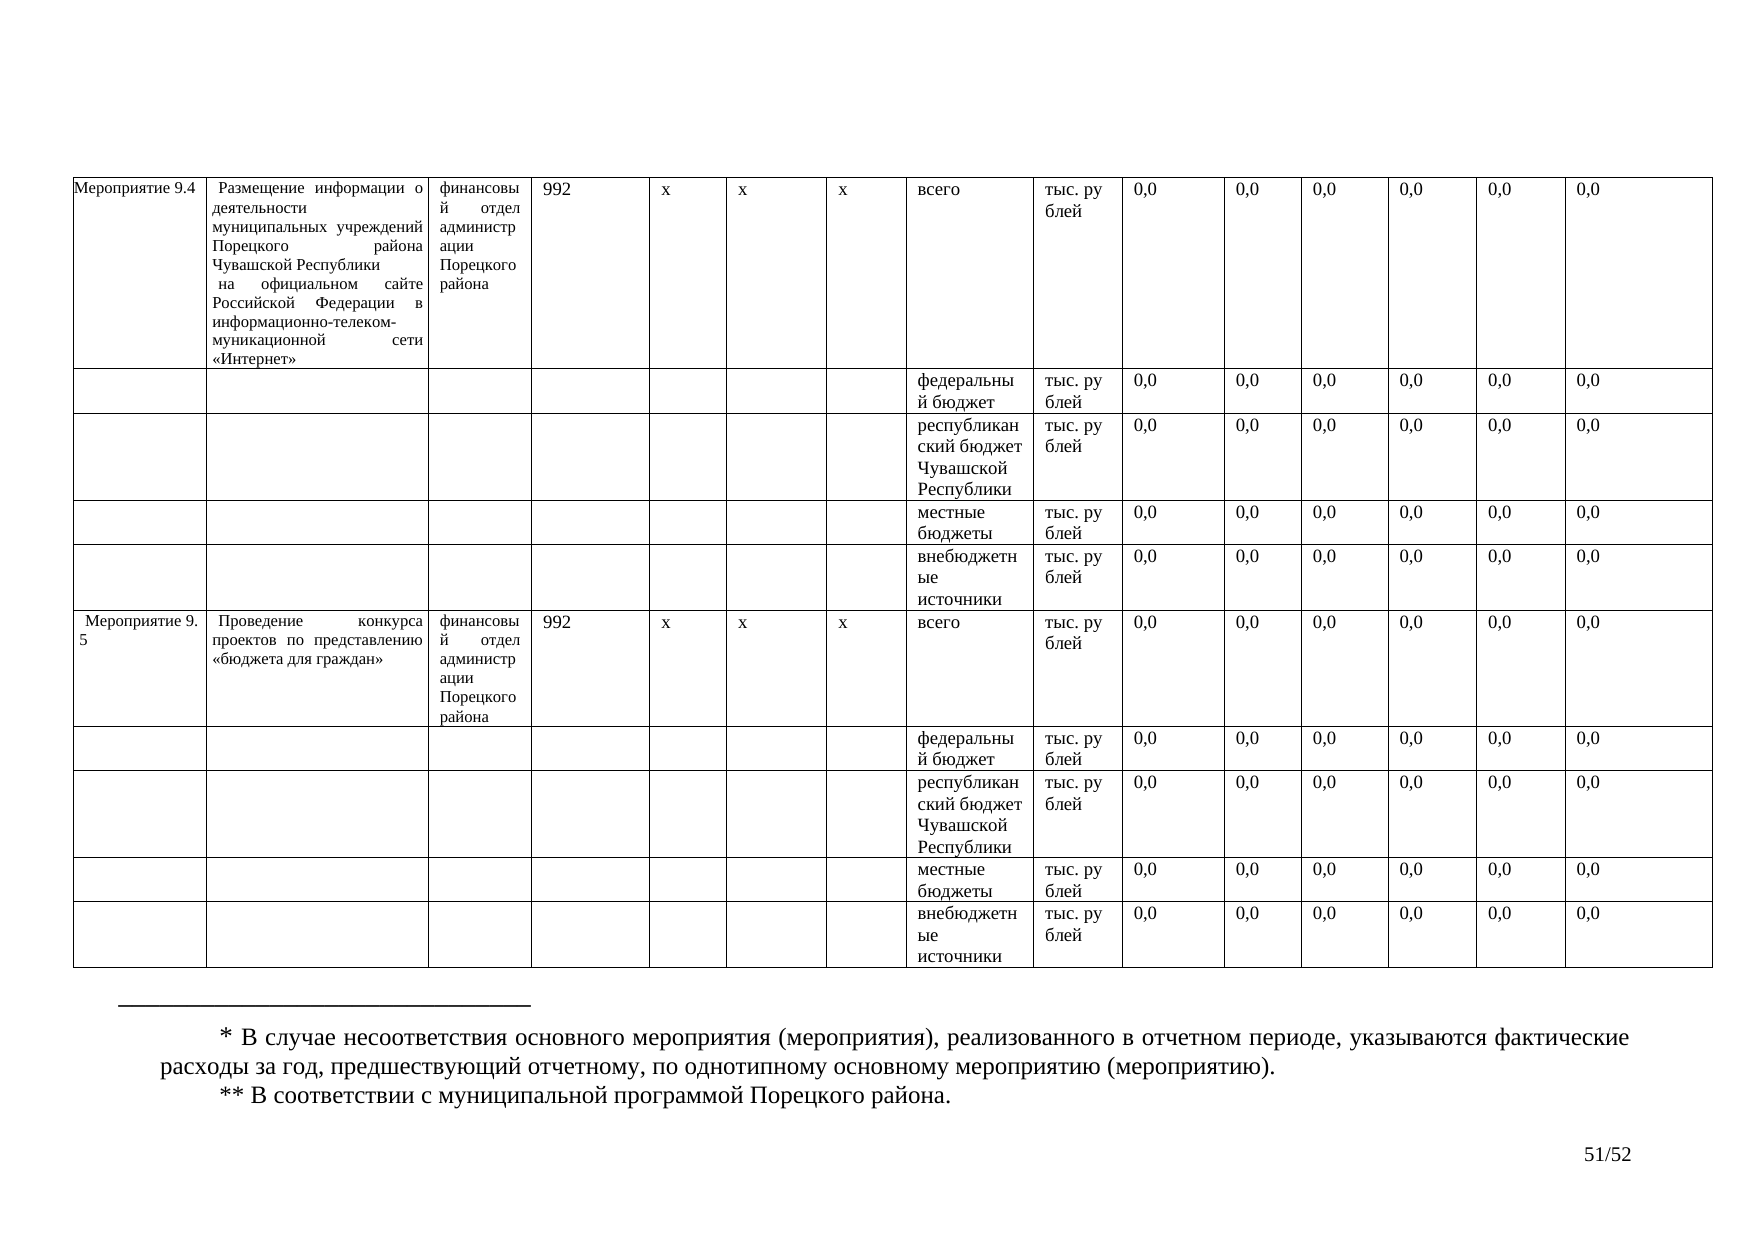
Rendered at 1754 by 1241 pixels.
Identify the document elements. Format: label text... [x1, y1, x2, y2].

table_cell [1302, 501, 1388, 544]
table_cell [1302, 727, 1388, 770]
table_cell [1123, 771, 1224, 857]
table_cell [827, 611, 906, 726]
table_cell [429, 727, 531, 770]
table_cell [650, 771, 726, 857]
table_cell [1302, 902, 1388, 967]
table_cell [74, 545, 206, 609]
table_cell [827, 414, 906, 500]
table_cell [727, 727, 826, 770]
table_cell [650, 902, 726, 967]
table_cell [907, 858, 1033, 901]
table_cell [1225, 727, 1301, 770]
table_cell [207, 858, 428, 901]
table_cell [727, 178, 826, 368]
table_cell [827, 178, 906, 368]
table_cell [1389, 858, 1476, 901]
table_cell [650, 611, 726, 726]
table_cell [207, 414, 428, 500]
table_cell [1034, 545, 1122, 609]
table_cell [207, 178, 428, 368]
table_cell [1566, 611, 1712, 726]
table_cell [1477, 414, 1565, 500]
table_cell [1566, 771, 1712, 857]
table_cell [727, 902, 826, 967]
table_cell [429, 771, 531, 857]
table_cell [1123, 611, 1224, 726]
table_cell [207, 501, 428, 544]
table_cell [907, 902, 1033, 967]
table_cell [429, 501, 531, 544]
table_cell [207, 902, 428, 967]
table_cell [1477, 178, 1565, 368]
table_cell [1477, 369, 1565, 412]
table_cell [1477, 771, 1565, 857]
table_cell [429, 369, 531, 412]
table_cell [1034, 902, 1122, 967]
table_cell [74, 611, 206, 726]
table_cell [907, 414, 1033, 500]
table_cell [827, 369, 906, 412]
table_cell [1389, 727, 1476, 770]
text * В случае несоответствия основного мероприятия (мероприятия), реализованного в отчетном периоде, указываются фактические расходы за год, предшествующий отчетному, по однотипному основному мероприятию (мероприятию). [160, 1020, 1631, 1080]
text ** В соответствии с муниципальной программой Порецкого района. [160, 1080, 1631, 1109]
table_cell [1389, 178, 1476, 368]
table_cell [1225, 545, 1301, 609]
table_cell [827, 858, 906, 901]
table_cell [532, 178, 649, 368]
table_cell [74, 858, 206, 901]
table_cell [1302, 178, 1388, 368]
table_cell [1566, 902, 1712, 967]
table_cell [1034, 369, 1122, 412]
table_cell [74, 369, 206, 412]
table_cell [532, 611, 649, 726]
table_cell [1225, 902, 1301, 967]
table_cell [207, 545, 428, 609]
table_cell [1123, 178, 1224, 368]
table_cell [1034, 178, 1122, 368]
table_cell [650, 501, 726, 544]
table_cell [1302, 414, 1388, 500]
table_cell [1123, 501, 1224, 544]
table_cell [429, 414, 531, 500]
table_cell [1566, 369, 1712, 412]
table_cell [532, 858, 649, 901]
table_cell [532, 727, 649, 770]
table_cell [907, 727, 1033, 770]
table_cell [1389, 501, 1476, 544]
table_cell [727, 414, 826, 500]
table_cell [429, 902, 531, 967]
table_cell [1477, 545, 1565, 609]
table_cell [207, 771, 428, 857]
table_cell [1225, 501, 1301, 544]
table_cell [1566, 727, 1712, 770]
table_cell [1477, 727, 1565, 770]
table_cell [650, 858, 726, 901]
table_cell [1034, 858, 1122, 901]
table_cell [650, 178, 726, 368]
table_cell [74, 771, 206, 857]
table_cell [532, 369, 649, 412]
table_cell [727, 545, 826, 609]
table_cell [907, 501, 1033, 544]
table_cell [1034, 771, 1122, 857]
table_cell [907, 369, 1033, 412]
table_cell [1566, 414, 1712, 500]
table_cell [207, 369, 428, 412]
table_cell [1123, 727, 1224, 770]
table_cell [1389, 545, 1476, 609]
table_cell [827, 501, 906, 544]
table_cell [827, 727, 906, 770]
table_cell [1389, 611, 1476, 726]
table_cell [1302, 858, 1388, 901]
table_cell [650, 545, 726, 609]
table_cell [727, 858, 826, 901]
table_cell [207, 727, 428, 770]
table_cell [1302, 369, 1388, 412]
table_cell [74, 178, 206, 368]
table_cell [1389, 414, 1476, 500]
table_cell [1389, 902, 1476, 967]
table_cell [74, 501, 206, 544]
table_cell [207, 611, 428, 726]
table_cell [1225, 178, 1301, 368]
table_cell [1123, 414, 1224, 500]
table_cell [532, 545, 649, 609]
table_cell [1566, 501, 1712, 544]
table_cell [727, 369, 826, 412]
text ────────────────────────────── [118, 994, 1636, 1020]
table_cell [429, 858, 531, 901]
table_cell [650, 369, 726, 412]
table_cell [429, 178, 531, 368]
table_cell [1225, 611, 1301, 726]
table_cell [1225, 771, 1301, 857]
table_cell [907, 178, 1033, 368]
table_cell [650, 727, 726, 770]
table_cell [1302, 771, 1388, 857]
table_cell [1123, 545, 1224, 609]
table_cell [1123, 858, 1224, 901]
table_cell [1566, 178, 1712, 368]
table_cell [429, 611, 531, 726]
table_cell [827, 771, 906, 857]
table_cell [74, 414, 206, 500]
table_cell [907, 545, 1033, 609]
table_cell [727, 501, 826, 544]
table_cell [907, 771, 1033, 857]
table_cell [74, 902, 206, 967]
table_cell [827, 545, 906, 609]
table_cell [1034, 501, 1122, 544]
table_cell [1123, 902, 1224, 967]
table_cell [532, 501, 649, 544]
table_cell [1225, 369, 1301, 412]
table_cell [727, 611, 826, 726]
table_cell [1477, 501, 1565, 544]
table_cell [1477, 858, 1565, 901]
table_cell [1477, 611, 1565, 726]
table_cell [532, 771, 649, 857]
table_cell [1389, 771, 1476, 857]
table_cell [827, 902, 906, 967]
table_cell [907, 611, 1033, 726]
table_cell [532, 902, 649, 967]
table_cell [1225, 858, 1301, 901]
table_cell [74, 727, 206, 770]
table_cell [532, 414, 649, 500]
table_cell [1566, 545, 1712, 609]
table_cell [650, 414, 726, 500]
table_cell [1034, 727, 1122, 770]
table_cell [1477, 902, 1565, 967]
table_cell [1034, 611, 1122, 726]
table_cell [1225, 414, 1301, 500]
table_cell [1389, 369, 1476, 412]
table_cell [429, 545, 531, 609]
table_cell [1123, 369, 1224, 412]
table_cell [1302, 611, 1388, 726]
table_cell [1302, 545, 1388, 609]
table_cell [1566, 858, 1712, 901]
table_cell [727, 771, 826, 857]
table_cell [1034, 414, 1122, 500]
